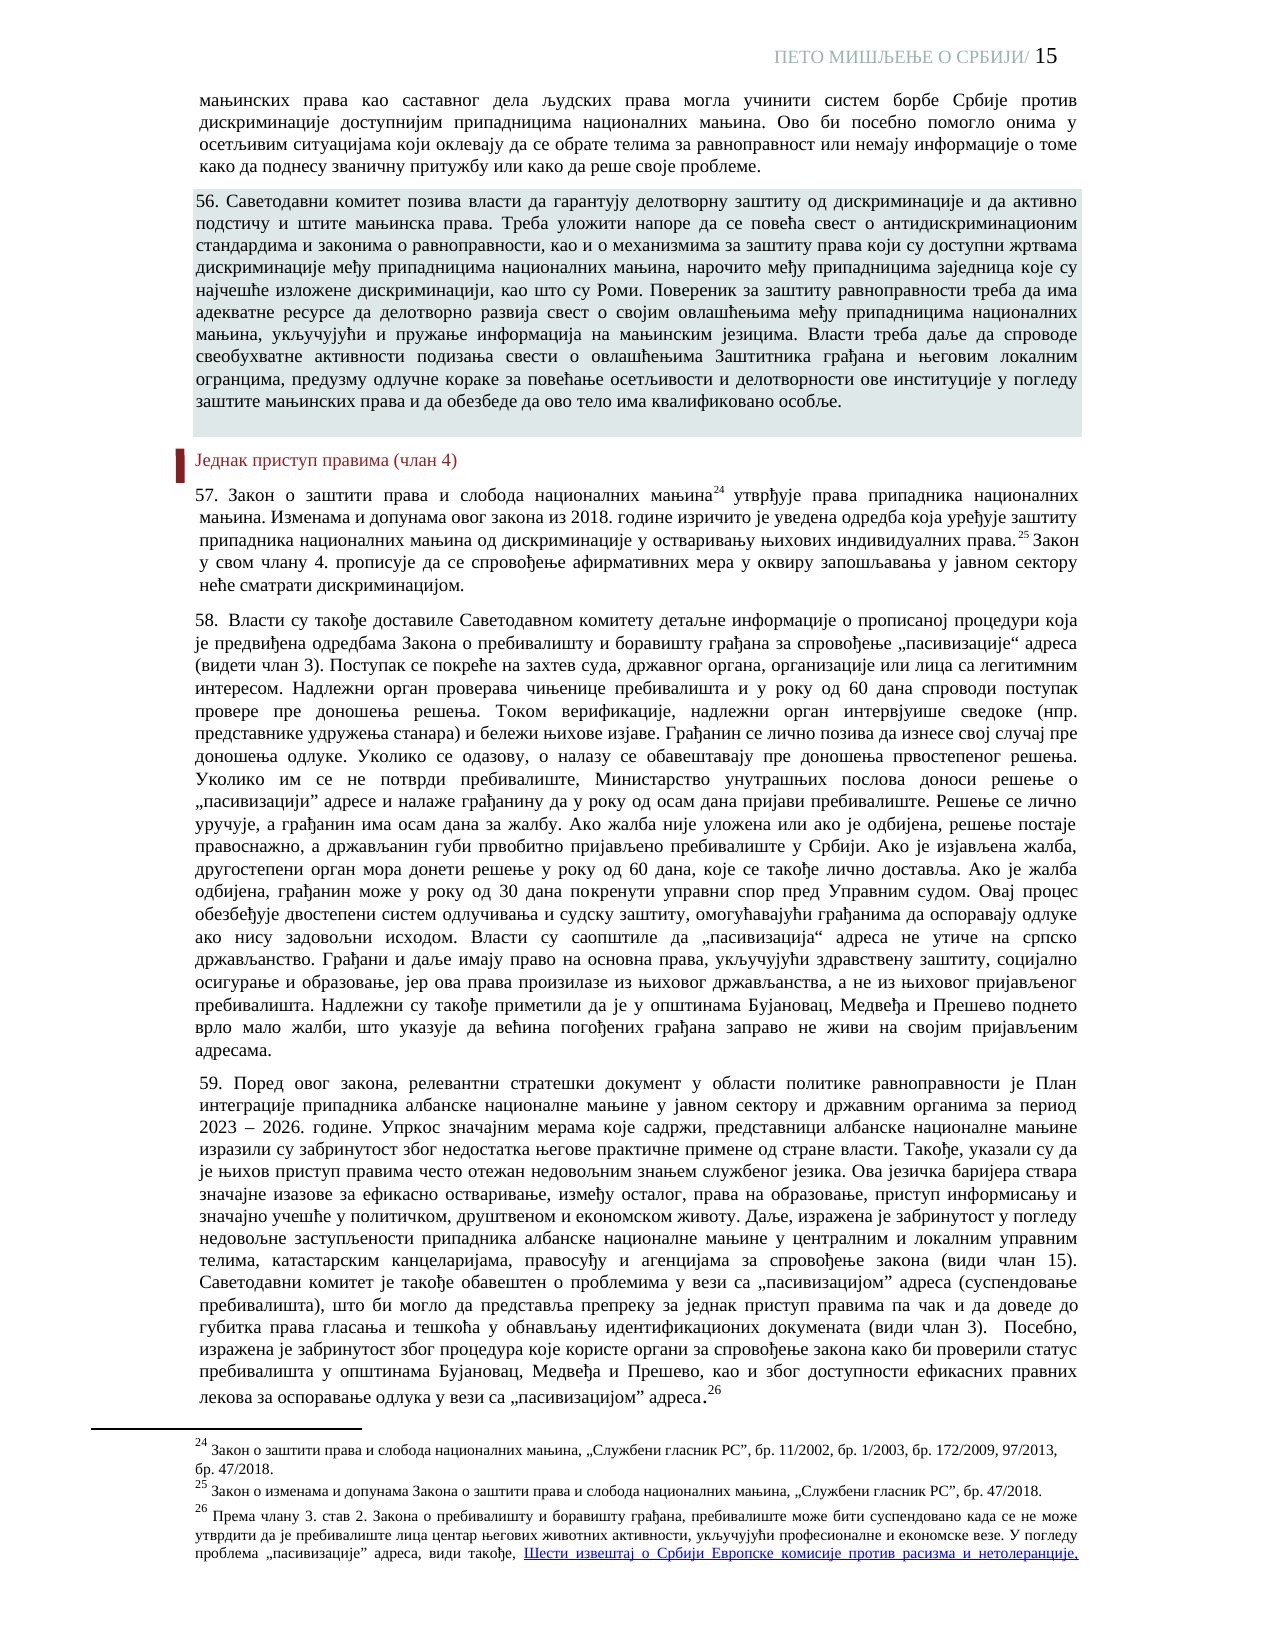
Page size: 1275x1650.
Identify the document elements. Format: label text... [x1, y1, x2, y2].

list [199, 89, 1078, 177]
list 59. Поред овог закона, релевантни стратешки документ у области политике равноправности је План интеграције припадника албанске националне мањине у јавном сектору и државним органима за период 2023 – 2026. године. Упркос значајним мерама које садржи, представници албанске националне мањине изразили су забринутост због недостатка његове практичне примене од стране власти. Такође, указали су да је њихов приступ правима често отежан недовољним знањем службеног језика. Ова језичка баријера ствара значајне изазове за ефикасно остваривање, између осталог, права на образовање, приступ информисању и значајно учешће у политичком, друштвеном и економском животу. Даље, изражена је забринутост у погледу недовољне заступљености припадника албанске националне мањине у централним и локалним управним телима, катастарским канцеларијама, правосуђу и агенцијама за спровођење закона (види члан 15). Саветодавни комитет је такође обавештен о проблемима у вези са „пасивизацијом” адреса (суспендовање пребивалишта), што би могло да представља препреку за једнак приступ правима па чак и да доведе до губитка права гласања и тешкоћа у обнављању идентификационих докумената (види члан 3). Посебно, изражена је забринутост због процедура које користе органи за спровођење закона како би проверили статус пребивалишта у општинама Бујановац, Медвеђа и Прешево, као и због доступности ефикасних правних лекова за оспоравање одлука у вези са „пасивизацијом” адреса. [199, 1072, 1079, 1409]
list Закон о заштити права и слобода националних мањина утврђује права припадника националних мањина. Изменама и допунама овог закона из 2018. године изричито је уведена одредба која уређује заштиту припадника националних мањина од дискриминације у остваривању њихових индивидуалних права. Закон у свом члану 4. прописује да се спровођење афирмативних мера у оквиру запошљавања у јавном сектору неће сматрати дискриминацијом. [195, 483, 1079, 596]
text Једнак приступ правима (члан 4) [195, 449, 1169, 471]
list Власти су такође доставиле Саветодавном комитету детаљне информације о прописаној процедури која је предвиђена одредбама Закона о пребивалишту и боравишту грађана за спровођење „пасивизације“ адреса (видети члан 3). Поступак се покреће на захтев суда, државног органа, организације или лица са легитимним интересом. Надлежни орган проверава чињенице пребивалишта и у року од 60 дана спроводи поступак провере пре доношења решења. Током верификације, надлежни орган интервјуише сведоке (нпр. представнике удружења станара) и бележи њихове изјаве. Грађанин се лично позива да изнесе свој случај пре доношења одлуке. Уколико се одазову, о налазу се обавештавају пре доношења првостепеног решења. Уколико им се не потврди пребивалиште, Министарство унутрашњих послова доноси решење о „пасивизацији” адресе и налаже грађанину да у року од осам дана пријави пребивалиште. Решење се лично уручује, а грађанин има осам дана за жалбу. Ако жалба није уложена или ако је одбијена, решење постаје правоснажно, а држављанин губи првобитно пријављено пребивалиште у Србији. Ако је изјављена жалба, другостепени орган мора донети решење у року од 60 дана, које се такође лично доставља. Ако је жалба одбијена, грађанин може у року од 30 дана покренути управни спор пред Управним судом. Овај процес обезбеђује двостепени систем одлучивања и судску заштиту, омогућавајући грађанима да оспоравају одлуке ако нису задовољни исходом. Власти су саопштиле да „пасивизација“ адреса не утиче на српско држављанство. Грађани и даље имају право на основна права, укључујући здравствену заштиту, социјално осигурање и образовање, јер ова права произилазе из њиховог држављанства, а не из њиховог пријављеног пребивалишта. Надлежни су такође приметили да је у општинама Бујановац, Медвеђа и Прешево поднето врло мало жалби, што указује да већина погођених грађана заправо не живи на својим пријављеним адресама. [195, 609, 1079, 1060]
table_header 56. Саветодавни комитет позива власти да гарантују делотворну заштиту од дискриминације и да активно подстичу и штите мањинска права. Треба уложити напоре да се повећа свест о антидискриминационим стандардима и законима о равноправности, као и о механизмима за заштиту права који су доступни жртвама дискриминације међу припадницима националних мањина, нарочито међу припадницима заједница које су најчешће изложене дискриминацији, као што су Роми. Повереник за заштиту равноправности треба да има адекватне ресурсе да делотворно развија свест о својим овлашћењима међу припадницима националних мањина, укључујући и пружање информација на мањинским језицима. Власти треба даље да спроводе свеобухватне активности подизања свести о овлашћењима Заштитника грађана и његовим локалним огранцима, предузму одлучне кораке за повећање осетљивости и делотворности ове институције у погледу заштите мањинских права и да обезбеде да ово тело има квалификовано особље. [193, 189, 1082, 437]
